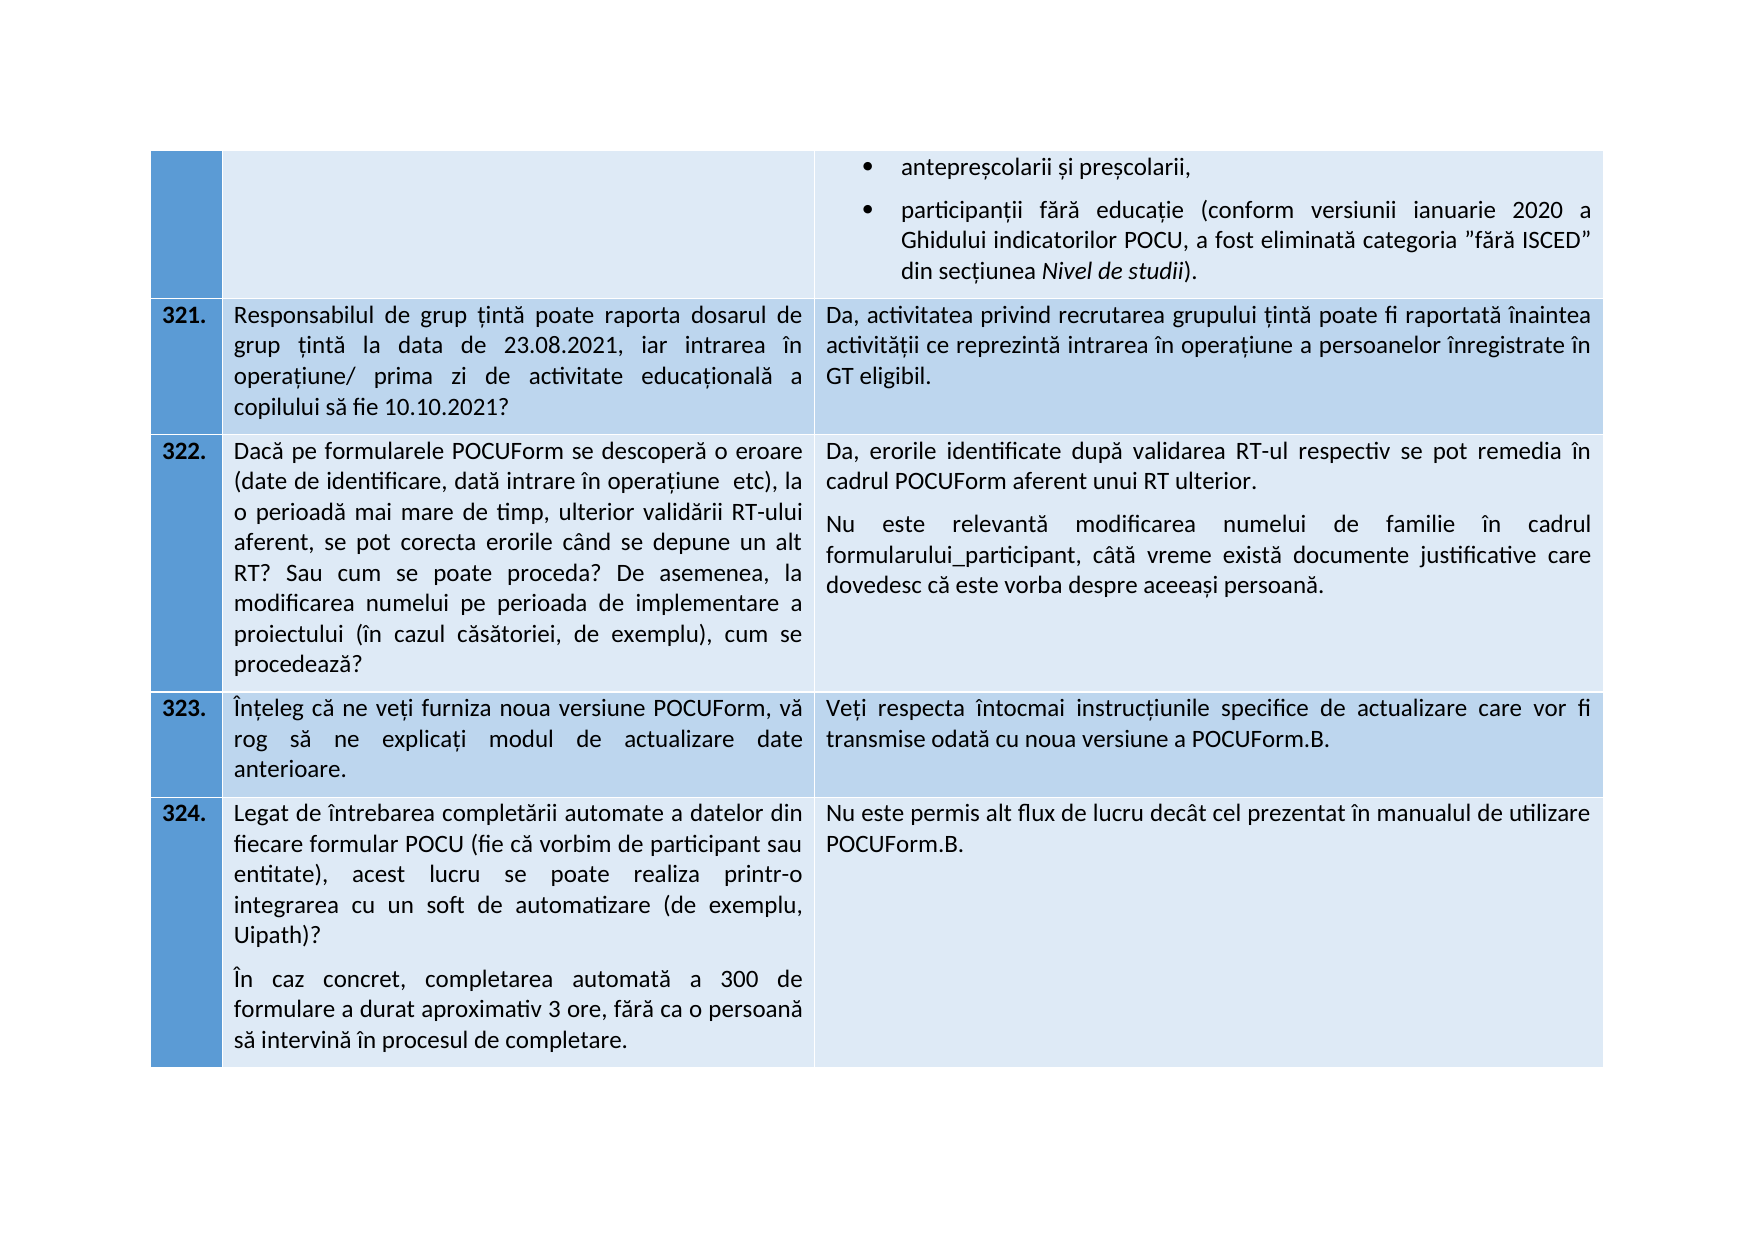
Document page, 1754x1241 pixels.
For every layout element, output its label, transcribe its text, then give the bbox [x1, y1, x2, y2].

table_cell Da, erorile identificate după validarea RT-ul respectiv se pot remedia în cadrul POCUForm aferent unui RT ulterior. Nu este relevantă modificarea numelui de familie în cadrul formularului_participant, câtă vreme există documente justificative care dovedesc că este vorba despre aceeași persoană. [815, 435, 1603, 691]
table_cell Veți respecta întocmai instrucțiunile specifice de actualizare care vor fi transmise odată cu noua versiune a POCUForm.B. [815, 693, 1603, 797]
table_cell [223, 798, 814, 1067]
table_cell [151, 299, 222, 434]
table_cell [815, 798, 1603, 1067]
table_cell [151, 151, 222, 298]
table_cell [151, 435, 222, 691]
table_cell Da, activitatea privind recrutarea grupului țintă poate fi raportată înaintea activității ce reprezintă intrarea în operațiune a persoanelor înregistrate în GT eligibil. [815, 299, 1603, 434]
table_cell [151, 693, 222, 797]
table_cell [815, 151, 1603, 298]
table_cell Responsabilul de grup țintă poate raporta dosarul de grup țintă la data de 23.08.2021, iar intrarea în operațiune/ prima zi de activitate educațională a copilului să fie 10.10.2021? [223, 299, 814, 434]
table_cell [223, 151, 814, 298]
table_cell Dacă pe formularele POCUForm se descoperă o eroare (date de identificare, dată intrare în operațiune etc), la o perioadă mai mare de timp, ulterior validării RT-ului aferent, se pot corecta erorile când se depune un alt RT? Sau cum se poate proceda? De asemenea, la modificarea numelui pe perioada de implementare a proiectului (în cazul căsătoriei, de exemplu), cum se procedează? [223, 435, 814, 691]
table_cell [151, 798, 222, 1067]
table_cell Înțeleg că ne veți furniza noua versiune POCUForm, vă rog să ne explicați modul de actualizare date anterioare. [223, 693, 814, 797]
